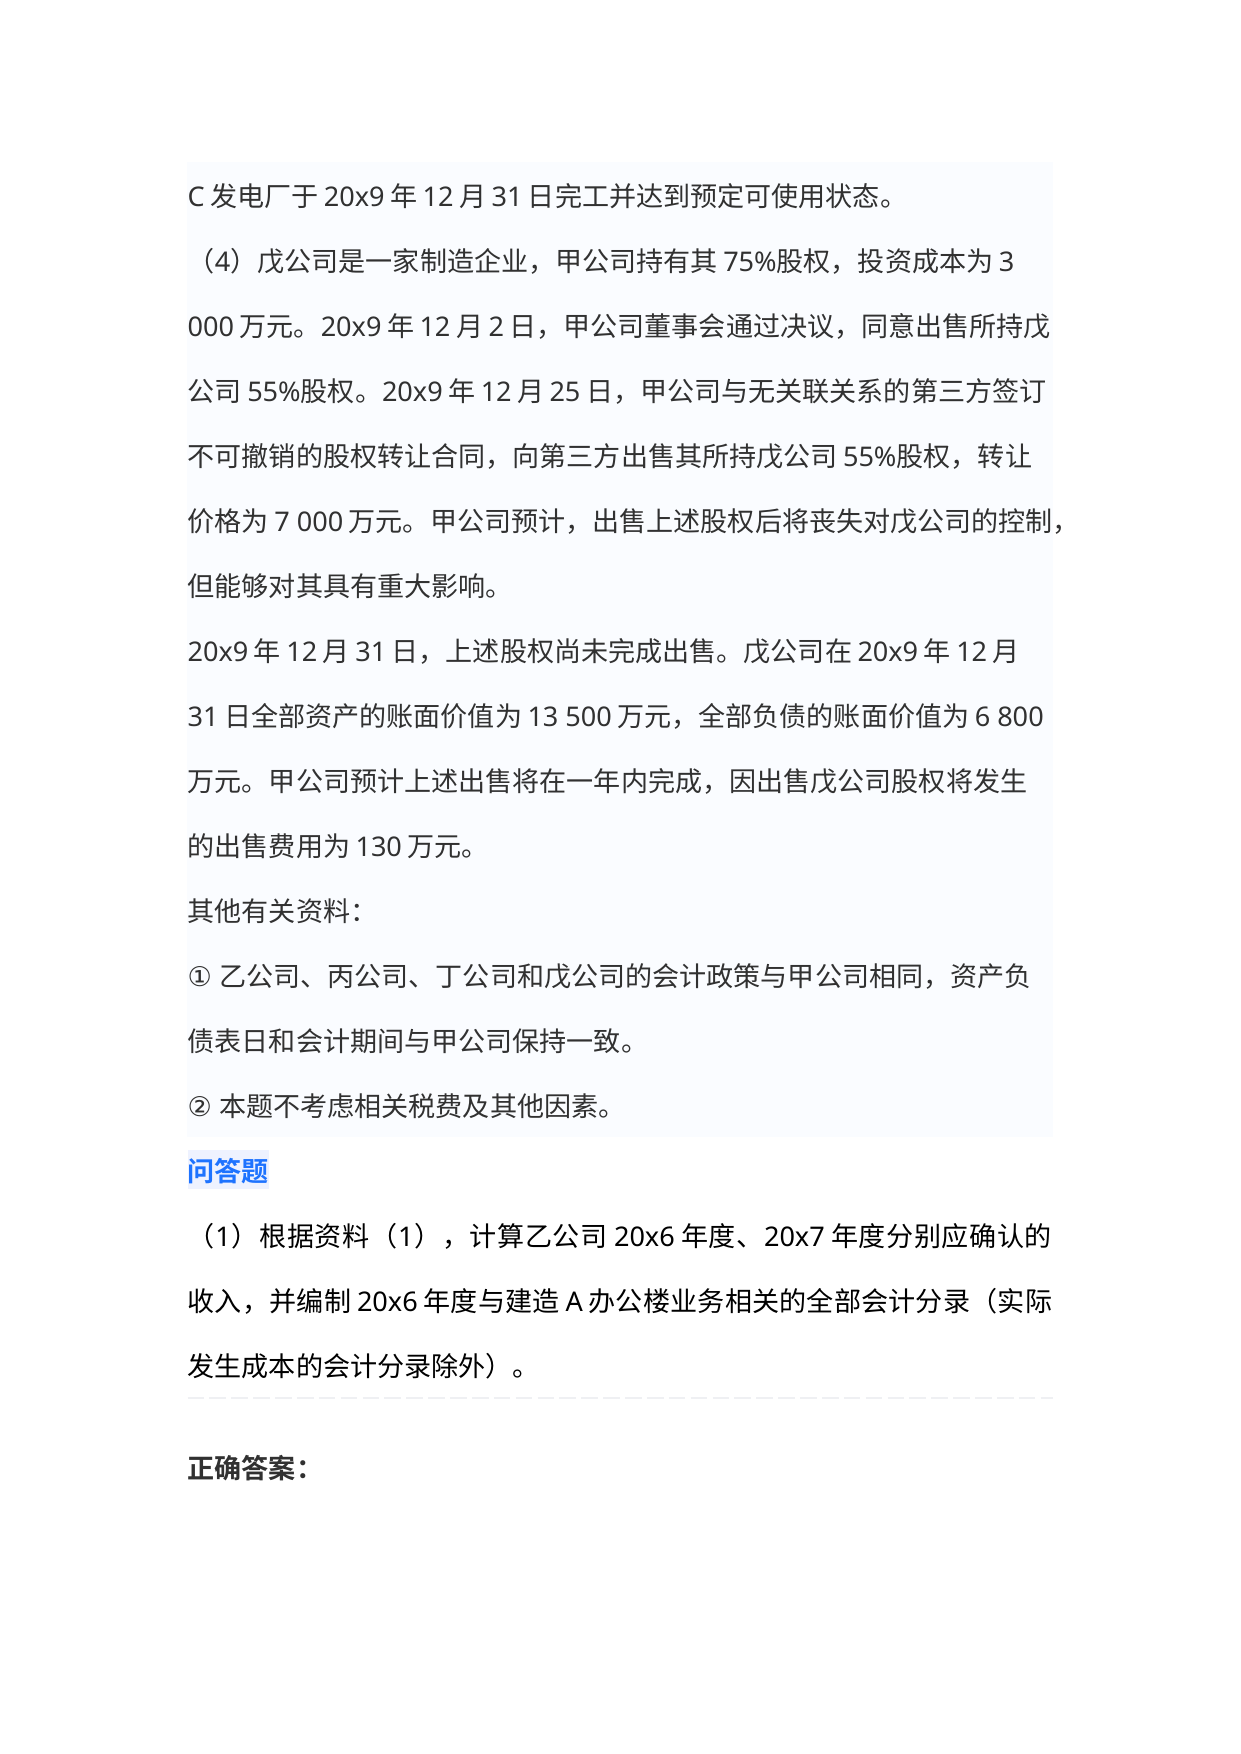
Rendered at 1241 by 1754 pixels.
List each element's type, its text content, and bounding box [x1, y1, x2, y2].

text （4）戊公司是一家制造企业，甲公司持有其75%股权，投资成本为3 000万元。20x9年12月2日，甲公司董事会通过决议，同意出售所持戊公司55%股权。20x9年12月25日，甲公司与无关联关系的第三方签订不可撤销的股权转让合同，向第三方出售其所持戊公司55%股权，转让价格为7 000万元。甲公司预计，出售上述股权后将丧失对戊公司的控制，但能够对其具有重大影响。 [187, 227, 1053, 617]
text 问答题 [187, 1137, 1053, 1202]
text （1）根据资料（1），计算乙公司20x6年度、20x7年度分别应确认的收入，并编制20x6年度与建造A办公楼业务相关的全部会计分录（实际发生成本的会计分录除外）。 [187, 1202, 1053, 1397]
text C发电厂于20x9年12月31日完工并达到预定可使用状态。 [187, 162, 1053, 227]
text 正确答案： [187, 1397, 1053, 1499]
text ① 乙公司、丙公司、丁公司和戊公司的会计政策与甲公司相同，资产负债表日和会计期间与甲公司保持一致。 [187, 942, 1053, 1072]
text ② 本题不考虑相关税费及其他因素。 [187, 1072, 1053, 1137]
text 20x9年12月31日，上述股权尚未完成出售。戊公司在20x9年12月31日全部资产的账面价值为13 500万元，全部负债的账面价值为6 800万元。甲公司预计上述出售将在一年内完成，因出售戊公司股权将发生的出售费用为130万元。 [187, 617, 1053, 877]
text 其他有关资料： [187, 877, 1053, 942]
